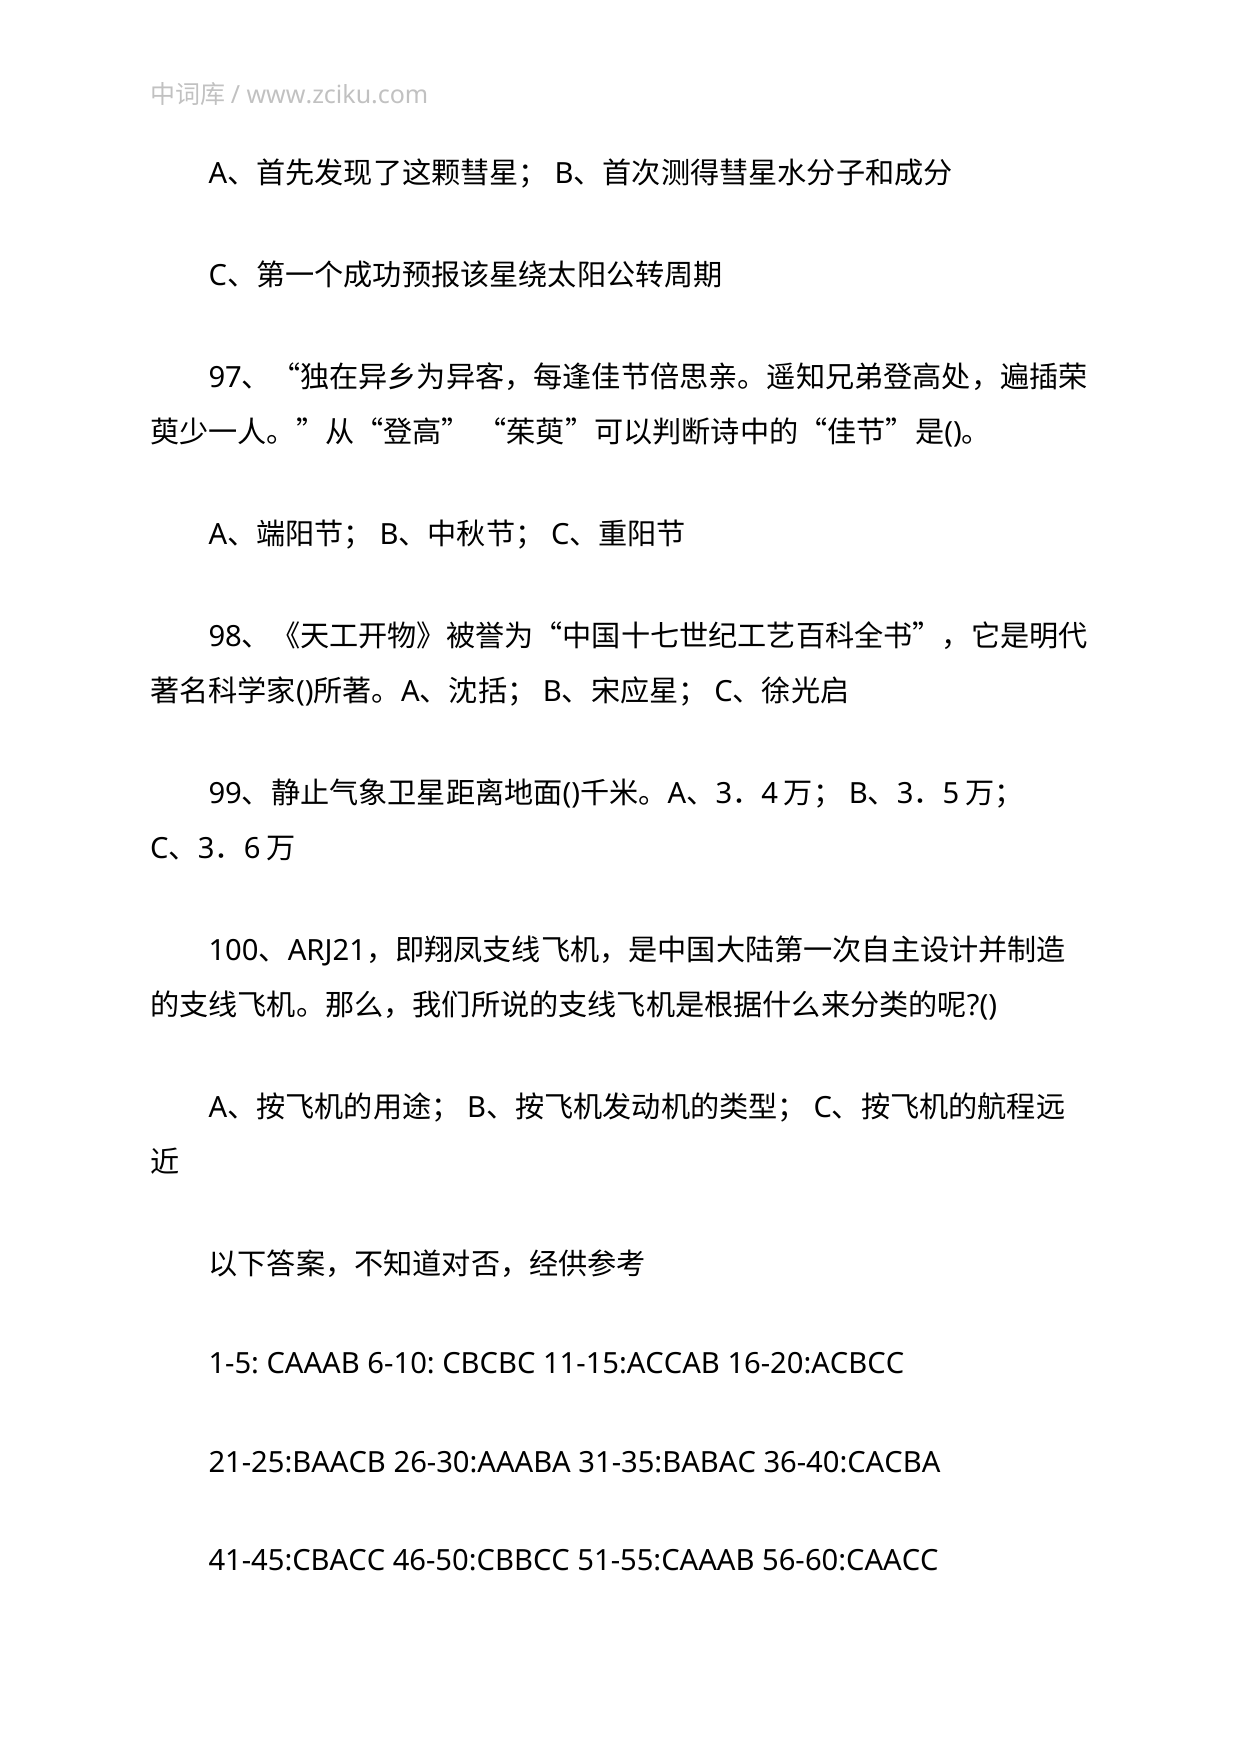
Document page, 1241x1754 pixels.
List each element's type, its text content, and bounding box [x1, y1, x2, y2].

text A、首先发现了这颗彗星； B、首次测得彗星水分子和成分 [150, 150, 1090, 192]
text 1-5: CAAAB 6-10: CBCBC 11-15:ACCAB 16-20:ACBCC [150, 1342, 1090, 1382]
text 100、ARJ21，即翔凤支线飞机，是中国大陆第一次自主设计并制造的支线飞机。那么，我们所说的支线飞机是根据什么来分类的呢?() [150, 927, 1090, 1024]
text C、第一个成功预报该星绕太阳公转周期 [150, 252, 1090, 294]
text A、端阳节； B、中秋节； C、重阳节 [150, 511, 1090, 553]
text 41-45:CBACC 46-50:CBBCC 51-55:CAAAB 56-60:CAACC [150, 1539, 1090, 1579]
text 99、静止气象卫星距离地面()千米。A、3．4万； B、3．5万； C、3．6万 [150, 770, 1090, 867]
text 98、《天工开物》被誉为“中国十七世纪工艺百科全书”，它是明代著名科学家()所著。A、沈括； B、宋应星； C、徐光启 [150, 613, 1090, 710]
text 21-25:BAACB 26-30:AAABA 31-35:BABAC 36-40:CACBA [150, 1441, 1090, 1481]
text 以下答案，不知道对否，经供参考 [150, 1241, 1090, 1283]
text A、按飞机的用途； B、按飞机发动机的类型； C、按飞机的航程远近 [150, 1084, 1090, 1181]
text 97、“独在异乡为异客，每逢佳节倍思亲。遥知兄弟登高处，遍插荣萸少一人。”从“登高” “茱萸”可以判断诗中的“佳节”是()。 [150, 354, 1090, 451]
